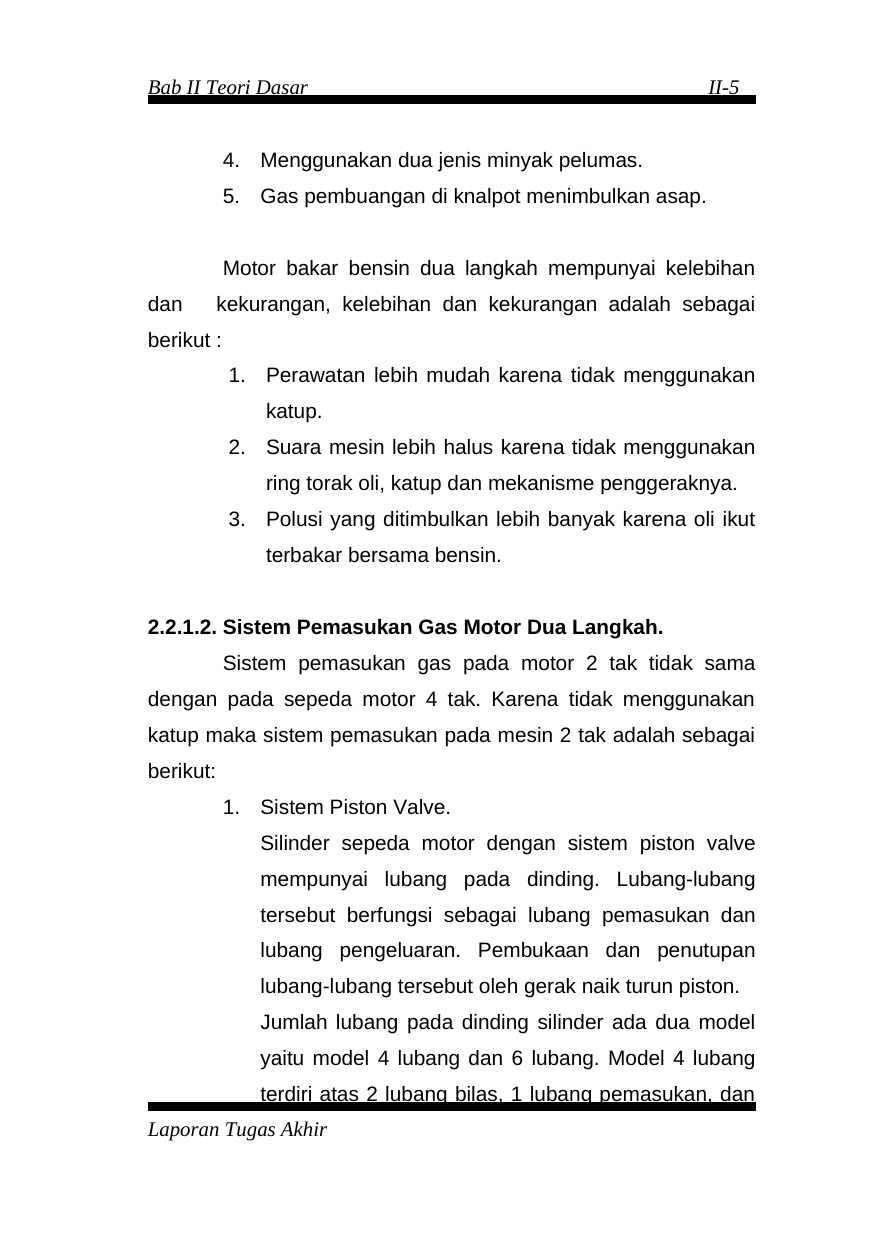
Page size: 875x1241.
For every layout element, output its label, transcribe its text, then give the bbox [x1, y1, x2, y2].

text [260, 1010, 756, 1106]
list Perawatan lebih mudah karena tidak menggunakan katup. [228, 363, 756, 423]
list Suara mesin lebih halus karena tidak menggunakan ring torak oli, katup dan mekanisme penggeraknya. [228, 435, 756, 495]
text Sistem pemasukan gas pada motor 2 tak tidak sama dengan pada sepeda motor 4 tak. Karena tidak menggunakan katup maka sistem pemasukan pada mesin 2 tak adalah sebagai berikut: [148, 651, 756, 783]
text Motor bakar bensin dua langkah mempunyai kelebihan dan kekurangan, kelebihan dan kekurangan adalah sebagai berikut : [148, 256, 756, 351]
text 2.2.1.2. Sistem Pemasukan Gas Motor Dua Langkah. [148, 615, 756, 639]
list Gas pembuangan di knalpot menimbulkan asap. [223, 184, 756, 208]
list Sistem Piston Valve. [223, 794, 756, 818]
list Polusi yang ditimbulkan lebih banyak karena oli ikut terbakar bersama bensin. [228, 507, 756, 567]
text Silinder sepeda motor dengan sistem piston valve mempunyai lubang pada dinding. Lubang-lubang tersebut berfungsi sebagai lubang pemasukan dan lubang pengeluaran. Pembukaan dan penutupan lubang-lubang tersebut oleh gerak naik turun piston. [260, 831, 756, 998]
list Menggunakan dua jenis minyak pelumas. [223, 148, 756, 172]
